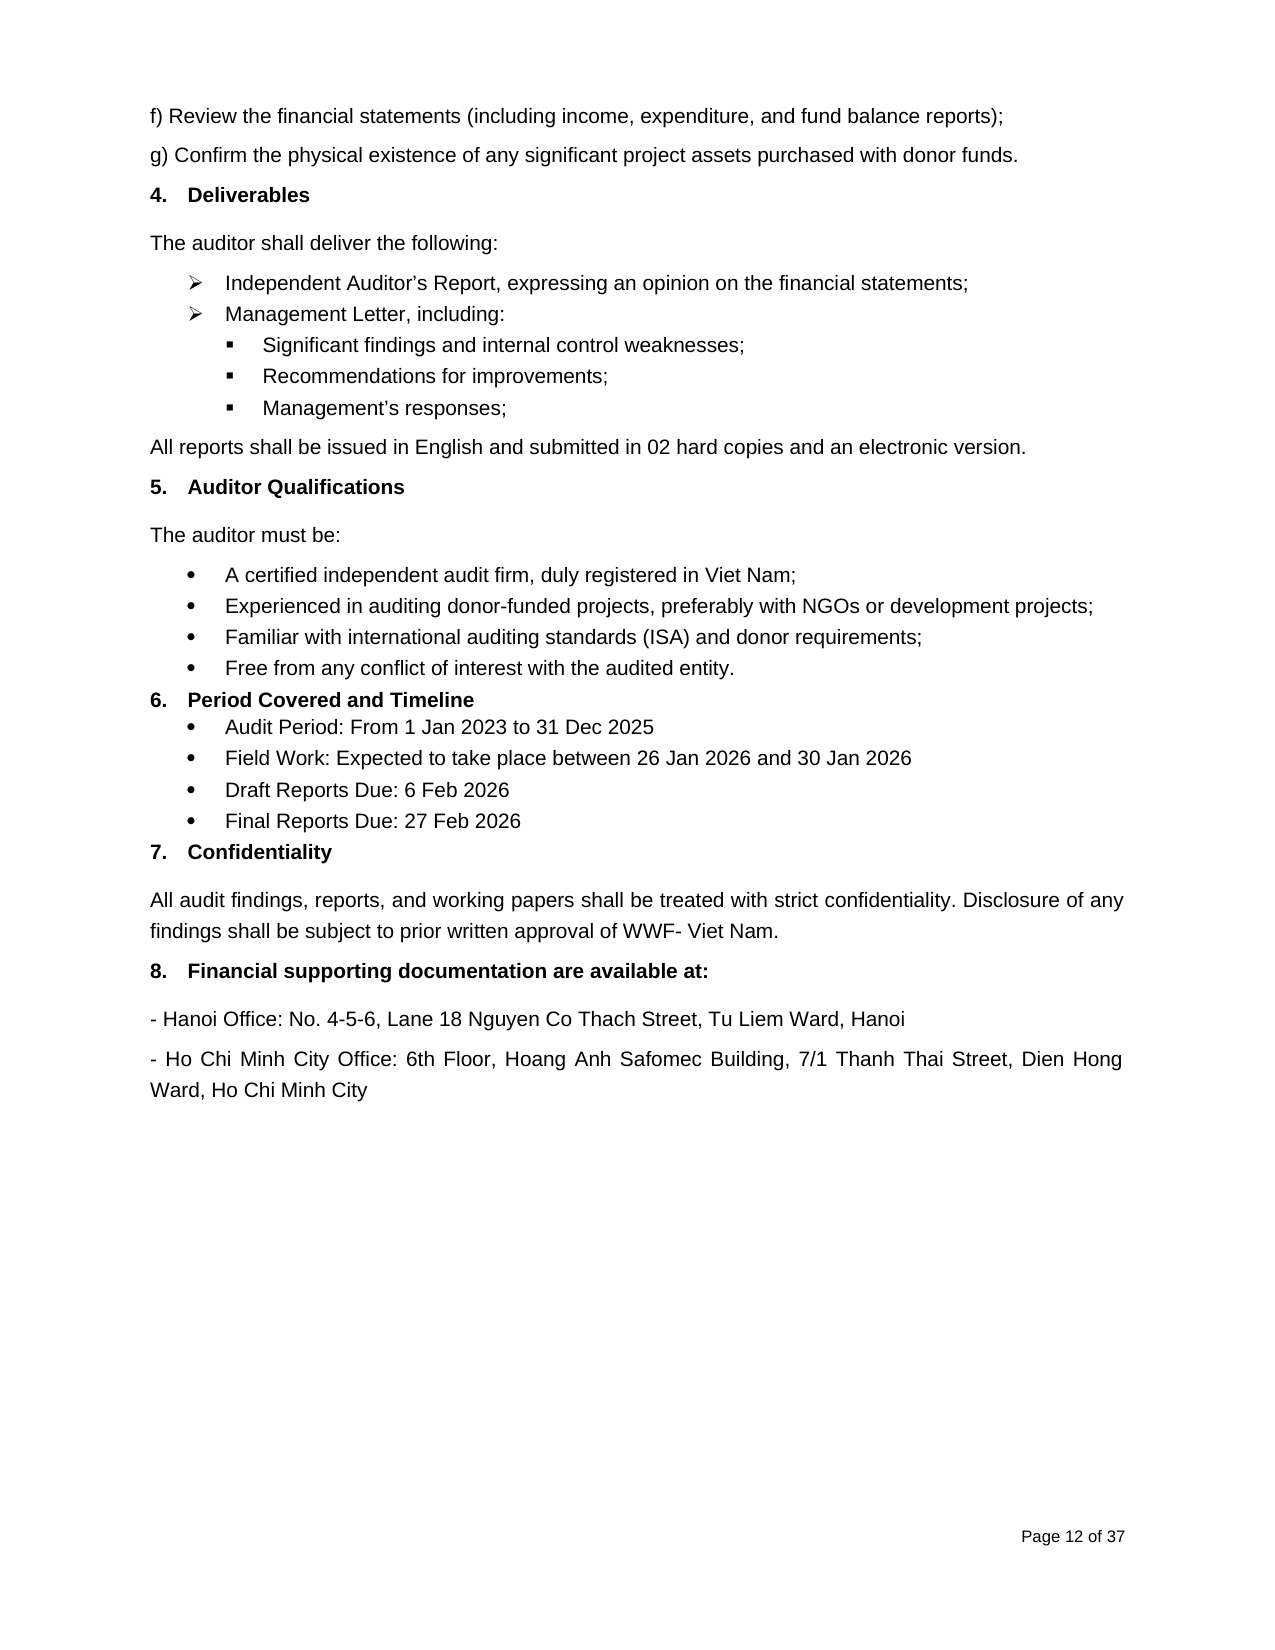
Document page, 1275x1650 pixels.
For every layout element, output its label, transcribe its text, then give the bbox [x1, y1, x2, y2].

text All reports shall be issued in English and submitted in 02 hard copies and an electronic version. [150, 435, 1125, 459]
text g) Confirm the physical existence of any significant project assets purchased with donor funds. [150, 143, 1125, 167]
list A certified independent audit firm, duly registered in Viet Nam; [187, 562, 1125, 586]
text The auditor shall deliver the following: [150, 231, 1125, 255]
text The auditor must be: [150, 523, 1125, 547]
text All audit findings, reports, and working papers shall be treated with strict confidentiality. Disclosure of any findings shall be subject to prior written approval of WWF- Viet Nam. [150, 888, 1125, 943]
list Audit Period: From 1 Jan 2023 to 31 Dec 2025 [187, 715, 1125, 739]
text - Ho Chi Minh City Office: 6th Floor, Hoang Anh Safomec Building, 7/1 Thanh Thai Street, Dien Hong Ward, Ho Chi Minh City [150, 1047, 1125, 1102]
list Management’s responses; [225, 396, 1125, 419]
list Period Covered and Timeline [150, 687, 1125, 711]
list Deliverables [150, 183, 1125, 207]
list Familiar with international auditing standards (ISA) and donor requirements; [187, 625, 1125, 649]
text - Hanoi Office: No. 4-5-6, Lane 18 Nguyen Co Thach Street, Tu Liem Ward, Hanoi [150, 1007, 1125, 1031]
list Significant findings and internal control weaknesses; [225, 333, 1125, 357]
list Draft Reports Due: 6 Feb 2026 [187, 777, 1125, 801]
list Confidentiality [150, 840, 1125, 864]
list Financial supporting documentation are available at: [150, 959, 1125, 983]
list Field Work: Expected to take place between 26 Jan 2026 and 30 Jan 2026 [187, 746, 1125, 770]
list Final Reports Due: 27 Feb 2026 [187, 809, 1125, 833]
list Management Letter, including: [187, 302, 1125, 326]
list Independent Auditor’s Report, expressing an opinion on the financial statements; [187, 271, 1125, 294]
list Free from any conflict of interest with the audited entity. [187, 656, 1125, 680]
list Recommendations for improvements; [225, 364, 1125, 388]
text f) Review the financial statements (including income, expenditure, and fund balance reports); [150, 104, 1125, 128]
list Auditor Qualifications [150, 474, 1125, 498]
list Experienced in auditing donor-funded projects, preferably with NGOs or development projects; [187, 594, 1125, 618]
